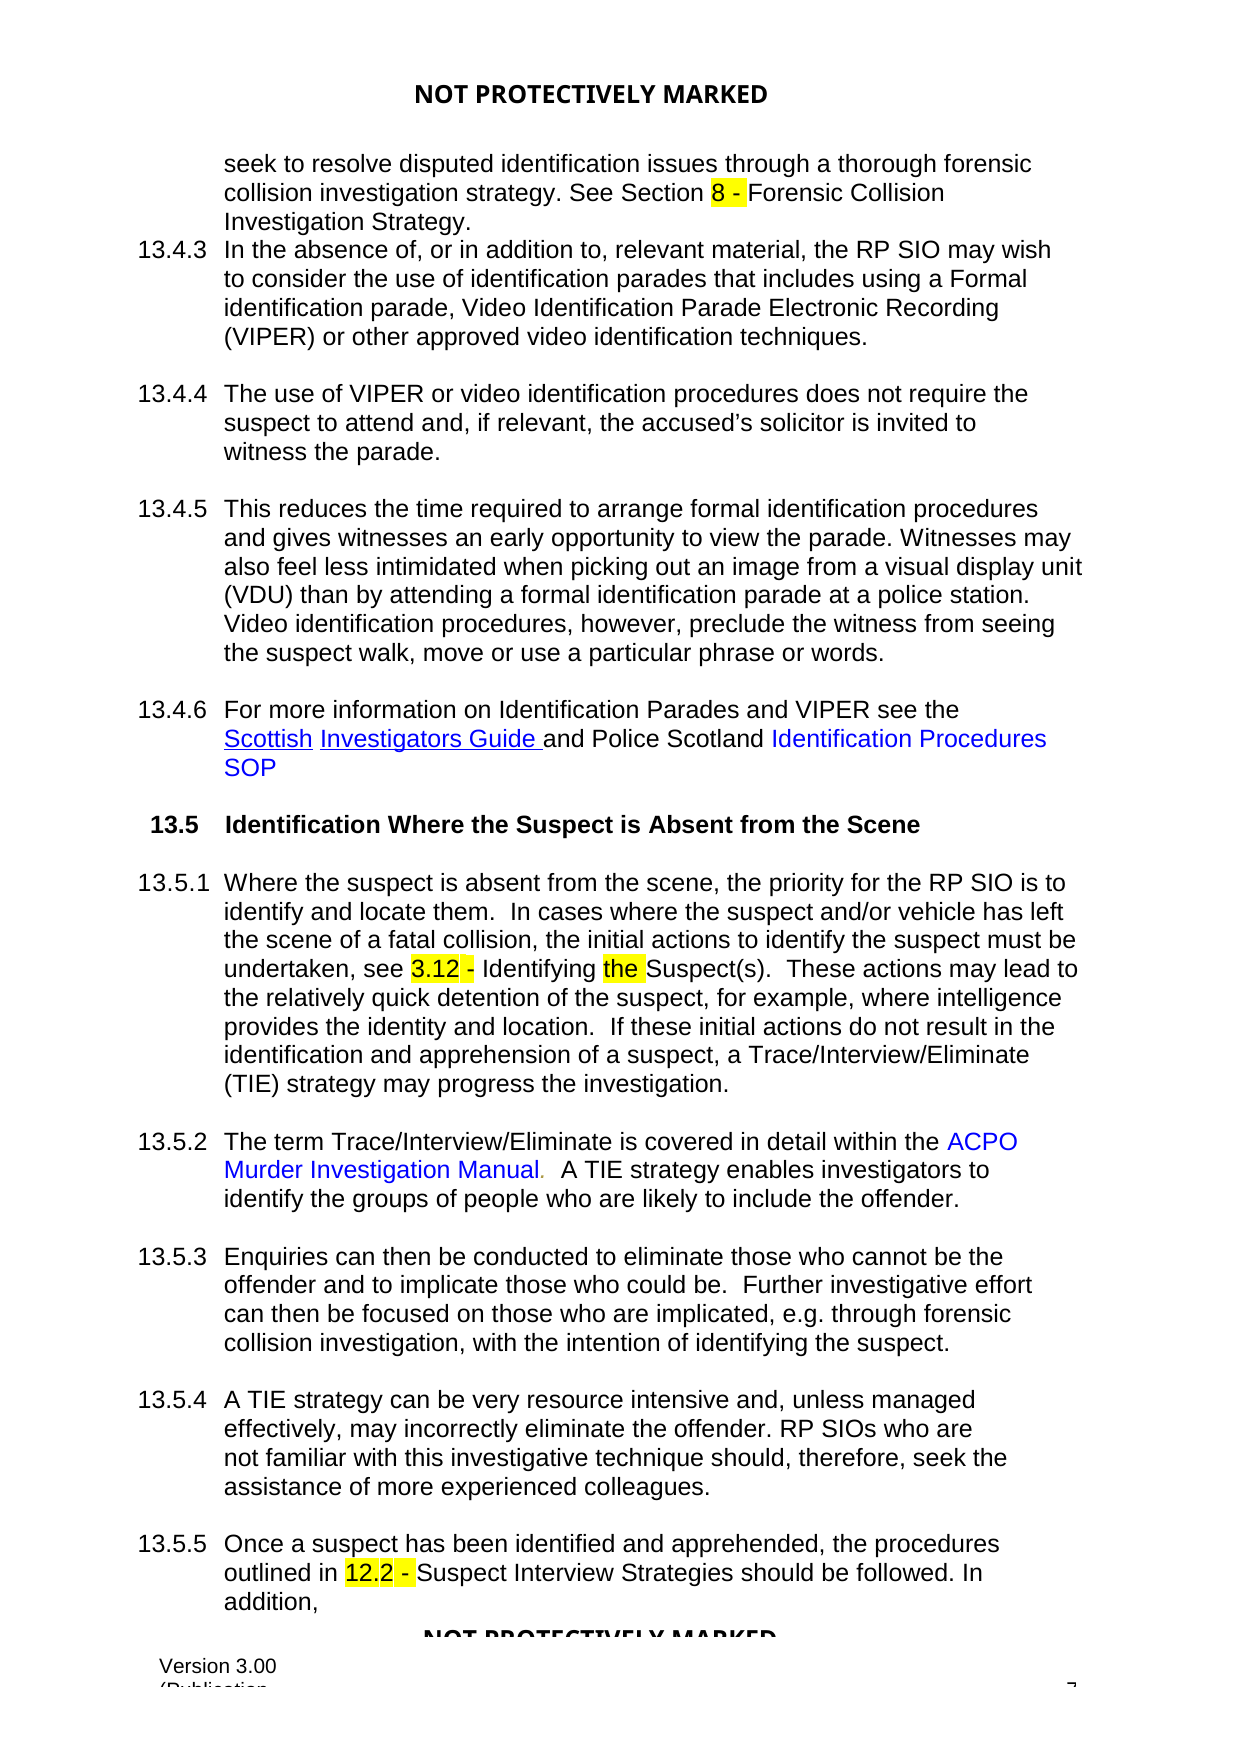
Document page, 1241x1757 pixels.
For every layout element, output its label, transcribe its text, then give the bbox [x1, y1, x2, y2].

subtitle 13.5 Identification Where the Suspect is Absent from the Scene [150, 810, 1101, 839]
list In the absence of, or in addition to, relevant material, the RP SIO may wish to consider the use of identification parades that includes using a Formal identification parade, Video Identification Parade Electronic Recording (VIPER) or other approved video identification techniques. [137, 235, 1078, 350]
list Enquiries can then be conducted to eliminate those who cannot be the offender and to implicate those who could be. Further investigative effort can then be focused on those who are implicated, e.g. through forensic collision investigation, with the intention of identifying the suspect. [137, 1242, 1078, 1357]
list Where the suspect is absent from the scene, the priority for the RP SIO is to identify and locate them. In cases where the suspect and/or vehicle has left the scene of a fatal collision, the initial actions to identify the suspect must be undertaken, see 3.12 - Identifying the Suspect(s). These actions may lead to the relatively quick detention of the suspect, for example, where intelligence provides the identity and location. If these initial actions do not result in the identification and apprehension of a suspect, a Trace/Interview/Eliminate (TIE) strategy may progress the investigation. [137, 868, 1090, 1098]
text seek to resolve disputed identification issues through a thorough forensic collision investigation strategy. See Section 8 - Forensic Collision Investigation Strategy. [224, 149, 1081, 235]
list The use of VIPER or video identification procedures does not require the suspect to attend and, if relevant, the accused’s solicitor is invited to witness the parade. [137, 379, 1067, 465]
list For more information on Identification Parades and VIPER see the Scottish Investigators Guide and Police Scotland Identification Procedures SOP [137, 695, 1054, 782]
list This reduces the time required to arrange formal identification procedures and gives witnesses an early opportunity to view the parade. Witnesses may also feel less intimidated when picking out an image from a visual display unit (VDU) than by attending a formal identification parade at a police station. Video identification procedures, however, preclude the witness from seeing the suspect walk, move or use a particular phrase or words. [137, 494, 1086, 667]
list Once a suspect has been identified and apprehended, the procedures outlined in 12.2 - Suspect Interview Strategies should be followed. In addition, [137, 1529, 1083, 1615]
list A TIE strategy can be very resource intensive and, unless managed effectively, may incorrectly eliminate the offender. RP SIOs who are not familiar with this investigative technique should, therefore, seek the assistance of more experienced colleagues. [137, 1385, 1013, 1500]
list The term Trace/Interview/Eliminate is covered in detail within the ACPO Murder Investigation Manual. A TIE strategy enables investigators to identify the groups of people who are likely to include the offender. [137, 1127, 1075, 1213]
